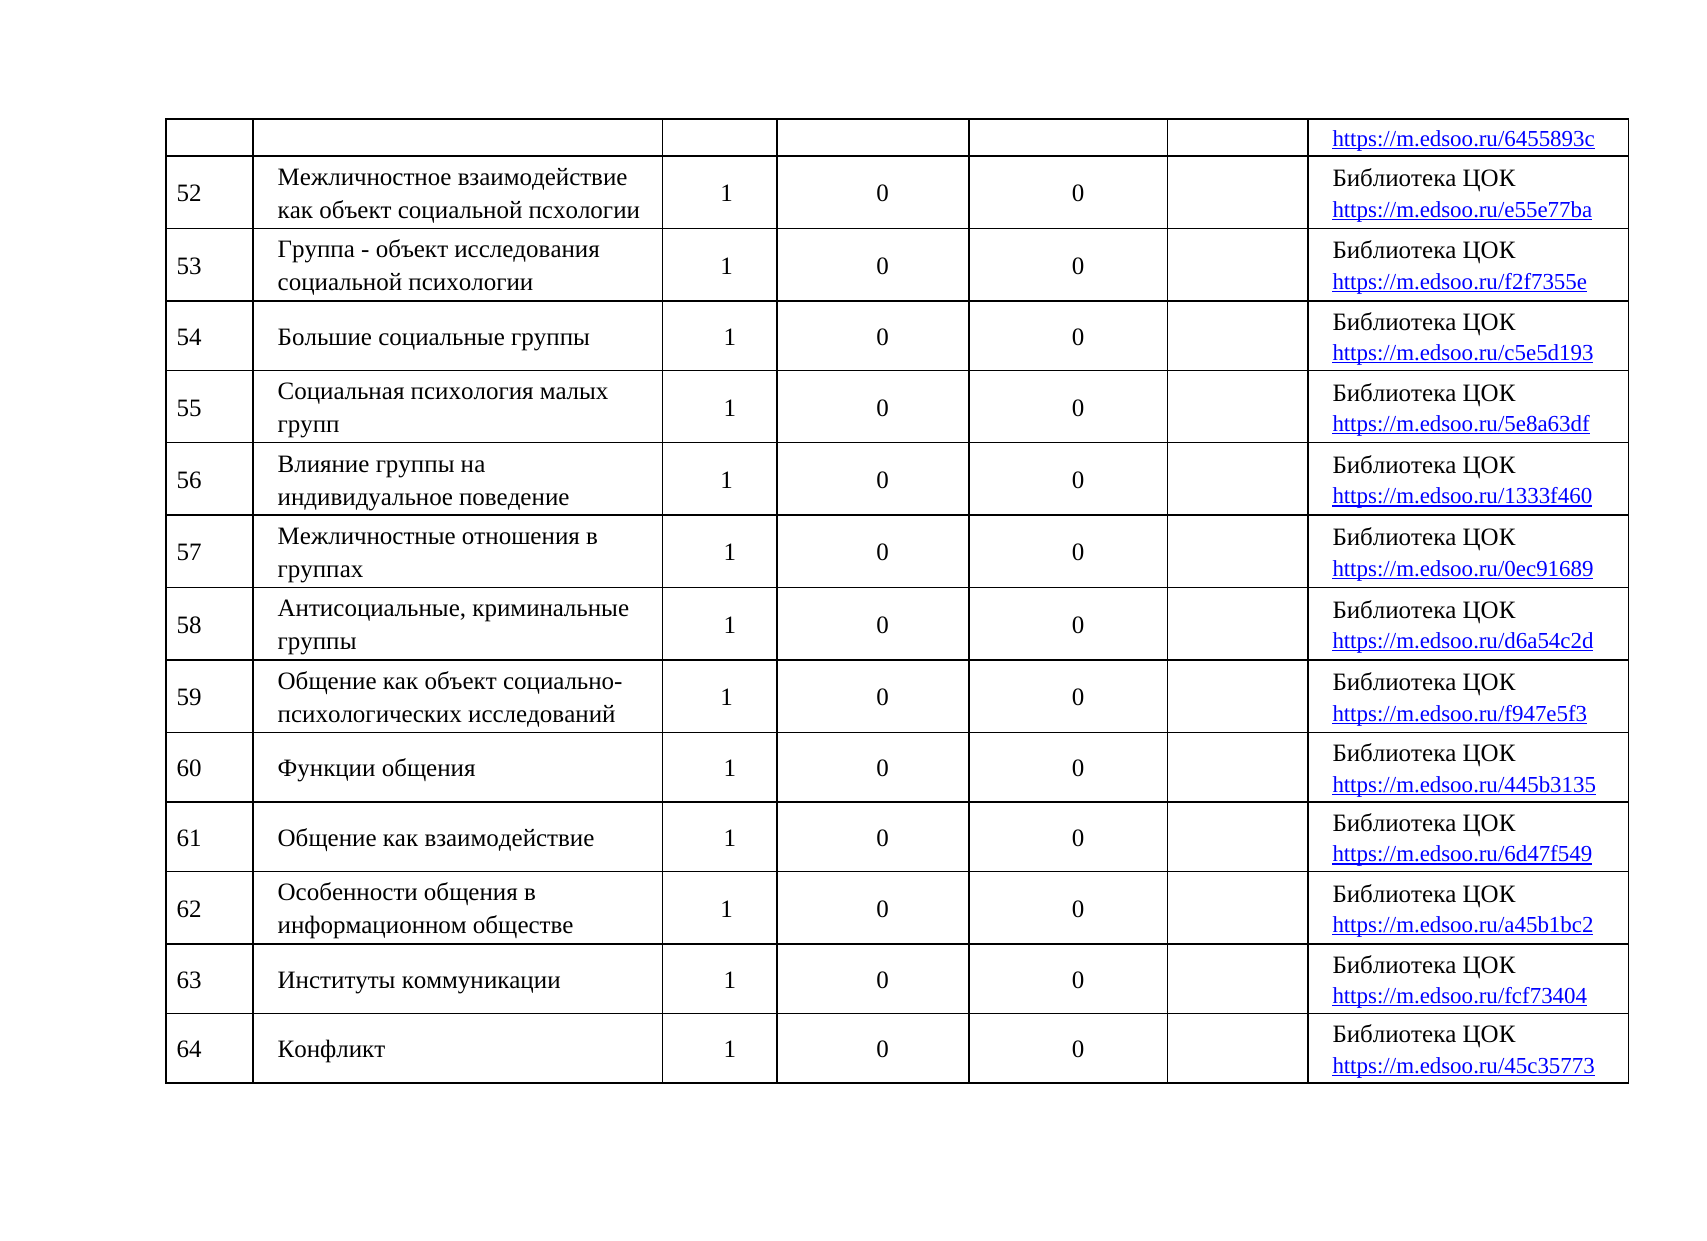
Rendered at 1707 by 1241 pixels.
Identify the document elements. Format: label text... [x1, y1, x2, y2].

table_cell [1168, 516, 1307, 587]
table_cell 1 [663, 157, 776, 227]
table_cell Особенности общения в информационном обществе [254, 872, 662, 943]
table_cell Межличностное взаимодействие как объект социальной псхологии [254, 157, 662, 227]
table_cell 1 [663, 120, 776, 155]
table_cell [1168, 120, 1307, 155]
table_cell 64 [167, 1014, 252, 1082]
table_cell 0 [778, 516, 968, 587]
table_cell 0 [970, 1014, 1167, 1082]
table_cell 0 [778, 371, 968, 442]
table_cell 0 [970, 120, 1167, 155]
table_cell 57 [167, 516, 252, 587]
table_cell 51 [167, 120, 252, 155]
table_cell Библиотека ЦОК https://m.edsoo.ru/6d47f549 [1309, 803, 1628, 871]
table_cell 54 [167, 302, 252, 369]
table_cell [254, 120, 662, 155]
table_cell Библиотека ЦОК https://m.edsoo.ru/0ec91689 [1309, 516, 1628, 587]
table_cell 1 [663, 371, 776, 442]
table_cell Библиотека ЦОК https://m.edsoo.ru/f947e5f3 [1309, 661, 1628, 731]
table_cell 0 [778, 1014, 968, 1082]
table_cell 0 [778, 803, 968, 871]
table_cell 1 [663, 803, 776, 871]
table_cell 1 [663, 229, 776, 300]
table_cell Библиотека ЦОК https://m.edsoo.ru/445b3135 [1309, 733, 1628, 801]
table_cell 0 [778, 733, 968, 801]
table_cell 0 [970, 371, 1167, 442]
table_cell Библиотека ЦОК https://m.edsoo.ru/f2f7355e [1309, 229, 1628, 300]
table_cell 0 [970, 302, 1167, 369]
table_cell 0 [778, 945, 968, 1013]
table_cell 1 [663, 945, 776, 1013]
table_cell Библиотека ЦОК https://m.edsoo.ru/e55e77ba [1309, 157, 1628, 227]
table_cell [1168, 661, 1307, 731]
table_cell 0 [778, 443, 968, 514]
table_cell Конфликт [254, 1014, 662, 1082]
table_cell 1 [663, 661, 776, 731]
table_cell 63 [167, 945, 252, 1013]
table_cell Библиотека ЦОК https://m.edsoo.ru/45c35773 [1309, 1014, 1628, 1082]
table_cell Библиотека ЦОК https://m.edsoo.ru/d6a54c2d [1309, 588, 1628, 659]
table_cell [1168, 803, 1307, 871]
table_cell 0 [970, 229, 1167, 300]
table_cell [1168, 872, 1307, 943]
table_cell [1168, 945, 1307, 1013]
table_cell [1309, 120, 1628, 155]
table_cell 56 [167, 443, 252, 514]
table_cell 0 [778, 157, 968, 227]
table_cell 0 [970, 588, 1167, 659]
table_cell 0 [778, 229, 968, 300]
table_cell [1168, 371, 1307, 442]
table_cell Библиотека ЦОК https://m.edsoo.ru/a45b1bc2 [1309, 872, 1628, 943]
table_cell 62 [167, 872, 252, 943]
table_cell Библиотека ЦОК https://m.edsoo.ru/5e8a63df [1309, 371, 1628, 442]
table_cell Функции общения [254, 733, 662, 801]
table_cell [1168, 302, 1307, 369]
table_cell 58 [167, 588, 252, 659]
table_cell 0 [778, 661, 968, 731]
table_cell [1168, 588, 1307, 659]
table_cell 53 [167, 229, 252, 300]
table_cell 0 [970, 803, 1167, 871]
table_cell 55 [167, 371, 252, 442]
table_cell [1168, 443, 1307, 514]
table_cell [1168, 157, 1307, 227]
table_cell Общение как объект социально-психологических исследований [254, 661, 662, 731]
table_cell 1 [663, 516, 776, 587]
table_cell 60 [167, 733, 252, 801]
table_cell Социальная психология малых групп [254, 371, 662, 442]
table_cell Антисоциальные, криминальные группы [254, 588, 662, 659]
table_cell 0 [970, 516, 1167, 587]
table_cell 0 [970, 661, 1167, 731]
table_cell 1 [663, 443, 776, 514]
table_cell [1168, 733, 1307, 801]
table_cell 1 [663, 872, 776, 943]
table_cell 52 [167, 157, 252, 227]
table_cell Библиотека ЦОК https://m.edsoo.ru/fcf73404 [1309, 945, 1628, 1013]
table_cell Межличностные отношения в группах [254, 516, 662, 587]
table_cell Библиотека ЦОК https://m.edsoo.ru/c5e5d193 [1309, 302, 1628, 369]
table_cell Институты коммуникации [254, 945, 662, 1013]
table_cell 0 [778, 302, 968, 369]
table_cell 0 [778, 872, 968, 943]
table_cell 0 [778, 588, 968, 659]
table_cell 61 [167, 803, 252, 871]
table_cell Группа - объект исследования социальной психологии [254, 229, 662, 300]
table_cell 0 [970, 443, 1167, 514]
table_cell [1168, 229, 1307, 300]
table_cell 0 [970, 945, 1167, 1013]
table_cell 1 [663, 1014, 776, 1082]
table_cell Библиотека ЦОК https://m.edsoo.ru/1333f460 [1309, 443, 1628, 514]
table_cell [1168, 1014, 1307, 1082]
table_cell 1 [663, 302, 776, 369]
table_cell Большие социальные группы [254, 302, 662, 369]
table_cell 1 [663, 733, 776, 801]
table_cell 1 [663, 588, 776, 659]
table_cell 0 [970, 157, 1167, 227]
table_cell 0 [970, 872, 1167, 943]
table_cell 0 [970, 733, 1167, 801]
table_cell Общение как взаимодействие [254, 803, 662, 871]
table_cell Влияние группы на индивидуальное поведение [254, 443, 662, 514]
table_cell 59 [167, 661, 252, 731]
table_cell 0 [778, 120, 968, 155]
